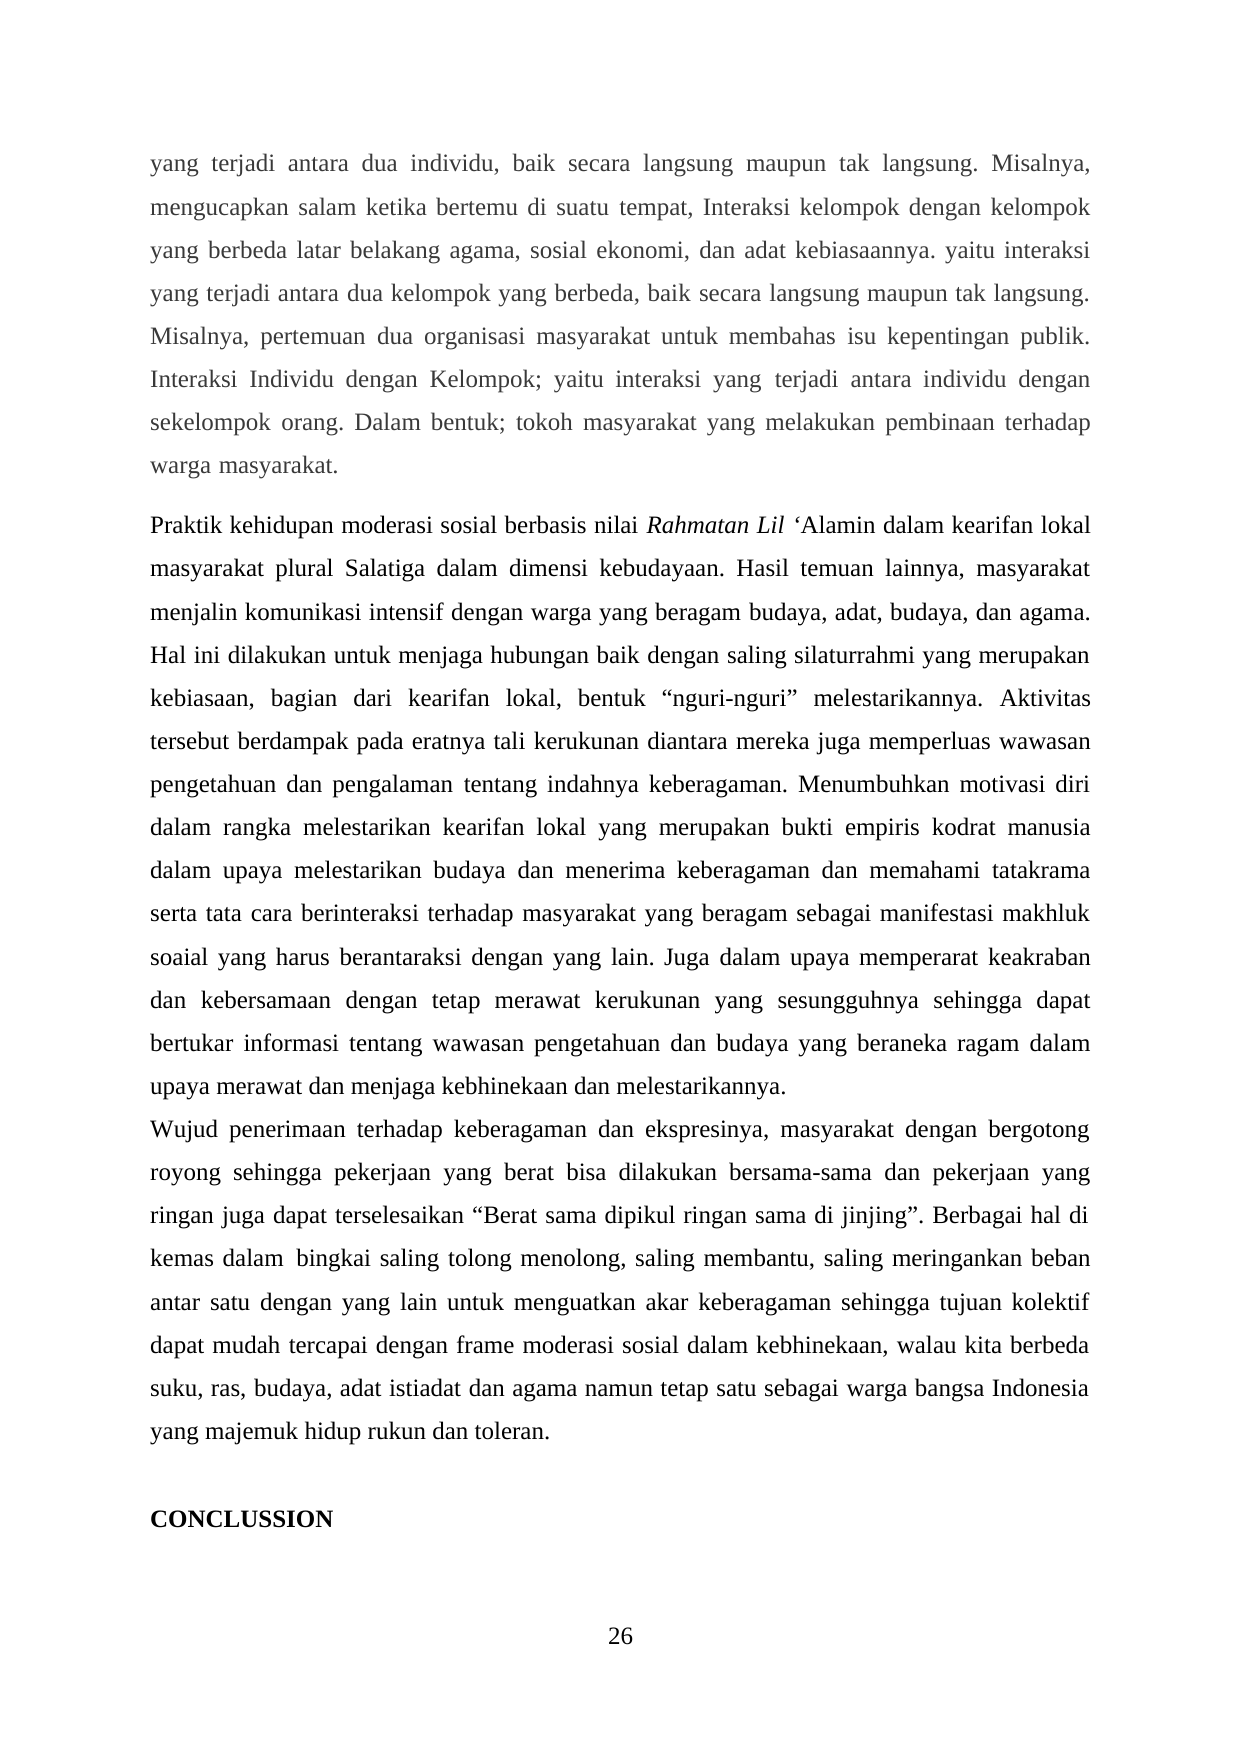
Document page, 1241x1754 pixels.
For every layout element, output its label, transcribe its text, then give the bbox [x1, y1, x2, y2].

text yang terjadi antara dua individu, baik secara langsung maupun tak langsung. Misalnya, mengucapkan salam ketika bertemu di suatu tempat, Interaksi kelompok dengan kelompok yang berbeda latar belakang agama, sosial ekonomi, dan adat kebiasaannya. yaitu interaksi yang terjadi antara dua kelompok yang berbeda, baik secara langsung maupun tak langsung. Misalnya, pertemuan dua organisasi masyarakat untuk membahas isu kepentingan publik. Interaksi Individu dengan Kelompok; yaitu interaksi yang terjadi antara individu dengan sekelompok orang. Dalam bentuk; tokoh masyarakat yang melakukan pembinaan terhadap warga masyarakat. [150, 148, 1091, 479]
text Praktik kehidupan moderasi sosial berbasis nilai Rahmatan Lil ‘Alamin dalam kearifan lokal masyarakat plural Salatiga dalam dimensi kebudayaan. Hasil temuan lainnya, masyarakat menjalin komunikasi intensif dengan warga yang beragam budaya, adat, budaya, dan agama. Hal ini dilakukan untuk menjaga hubungan baik dengan saling silaturrahmi yang merupakan kebiasaan, bagian dari kearifan lokal, bentuk “nguri-nguri” melestarikannya. Aktivitas tersebut berdampak pada eratnya tali kerukunan diantara mereka juga memperluas wawasan pengetahuan dan pengalaman tentang indahnya keberagaman. Menumbuhkan motivasi diri dalam rangka melestarikan kearifan lokal yang merupakan bukti empiris kodrat manusia dalam upaya melestarikan budaya dan menerima keberagaman dan memahami tatakrama serta tata cara berinteraksi terhadap masyarakat yang beragam sebagai manifestasi makhluk soaial yang harus berantaraksi dengan yang lain. Juga dalam upaya memperarat keakraban dan kebersamaan dengan tetap merawat kerukunan yang sesungguhnya sehingga dapat bertukar informasi tentang wawasan pengetahuan dan budaya yang beraneka ragam dalam upaya merawat dan menjaga kebhinekaan dan melestarikannya. [150, 510, 1091, 1100]
subtitle CONCLUSSION [150, 1504, 1109, 1533]
text Wujud penerimaan terhadap keberagaman dan ekspresinya, masyarakat dengan bergotong royong sehingga pekerjaan yang berat bisa dilakukan bersama-sama dan pekerjaan yang ringan juga dapat terselesaikan “Berat sama dipikul ringan sama di jinjing”. Berbagai hal di kemas dalam bingkai saling tolong menolong, saling membantu, saling meringankan beban antar satu dengan yang lain untuk menguatkan akar keberagaman sehingga tujuan kolektif dapat mudah tercapai dengan frame moderasi sosial dalam kebhinekaan, walau kita berbeda suku, ras, budaya, adat istiadat dan agama namun tetap satu sebagai warga bangsa Indonesia yang majemuk hidup rukun dan toleran. [150, 1114, 1090, 1445]
